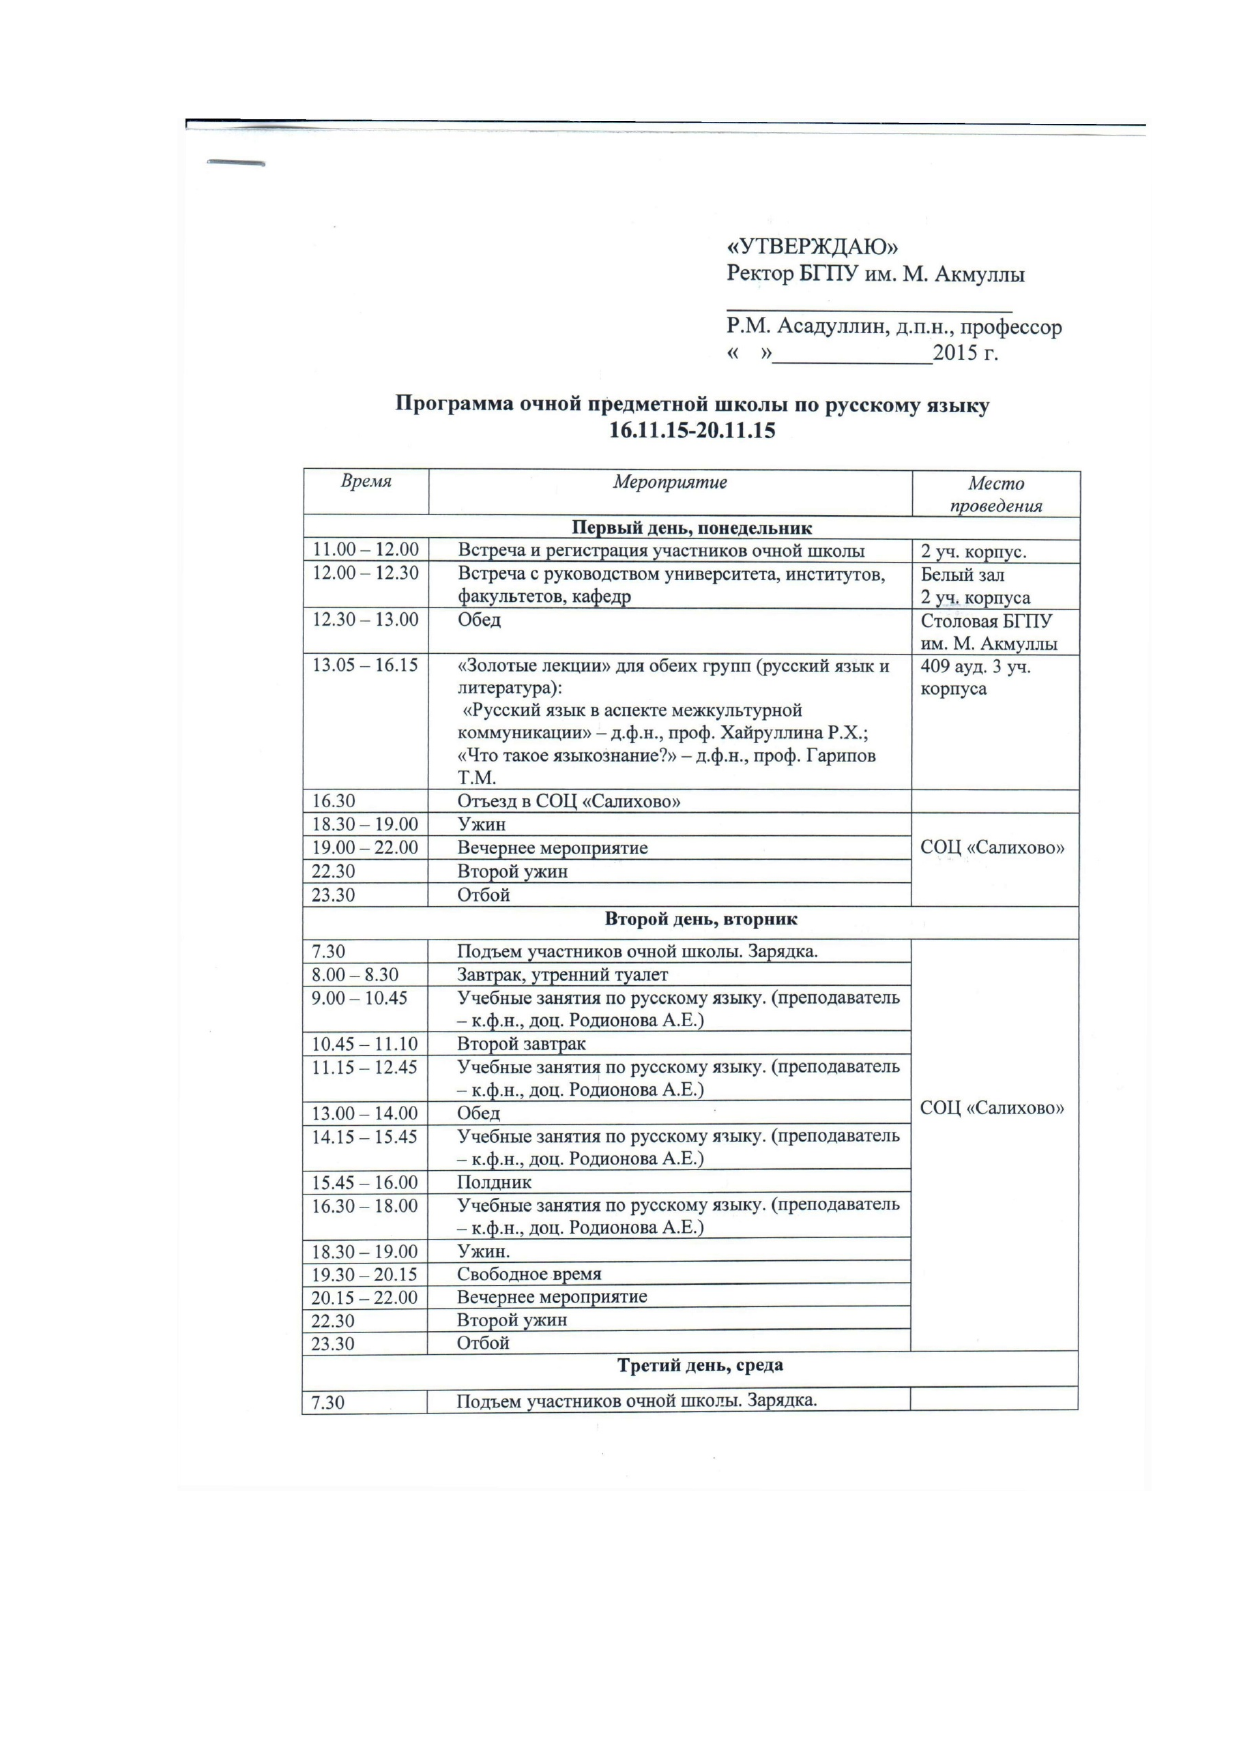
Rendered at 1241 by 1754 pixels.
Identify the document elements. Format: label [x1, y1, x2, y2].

picture [177, 118, 1152, 1491]
